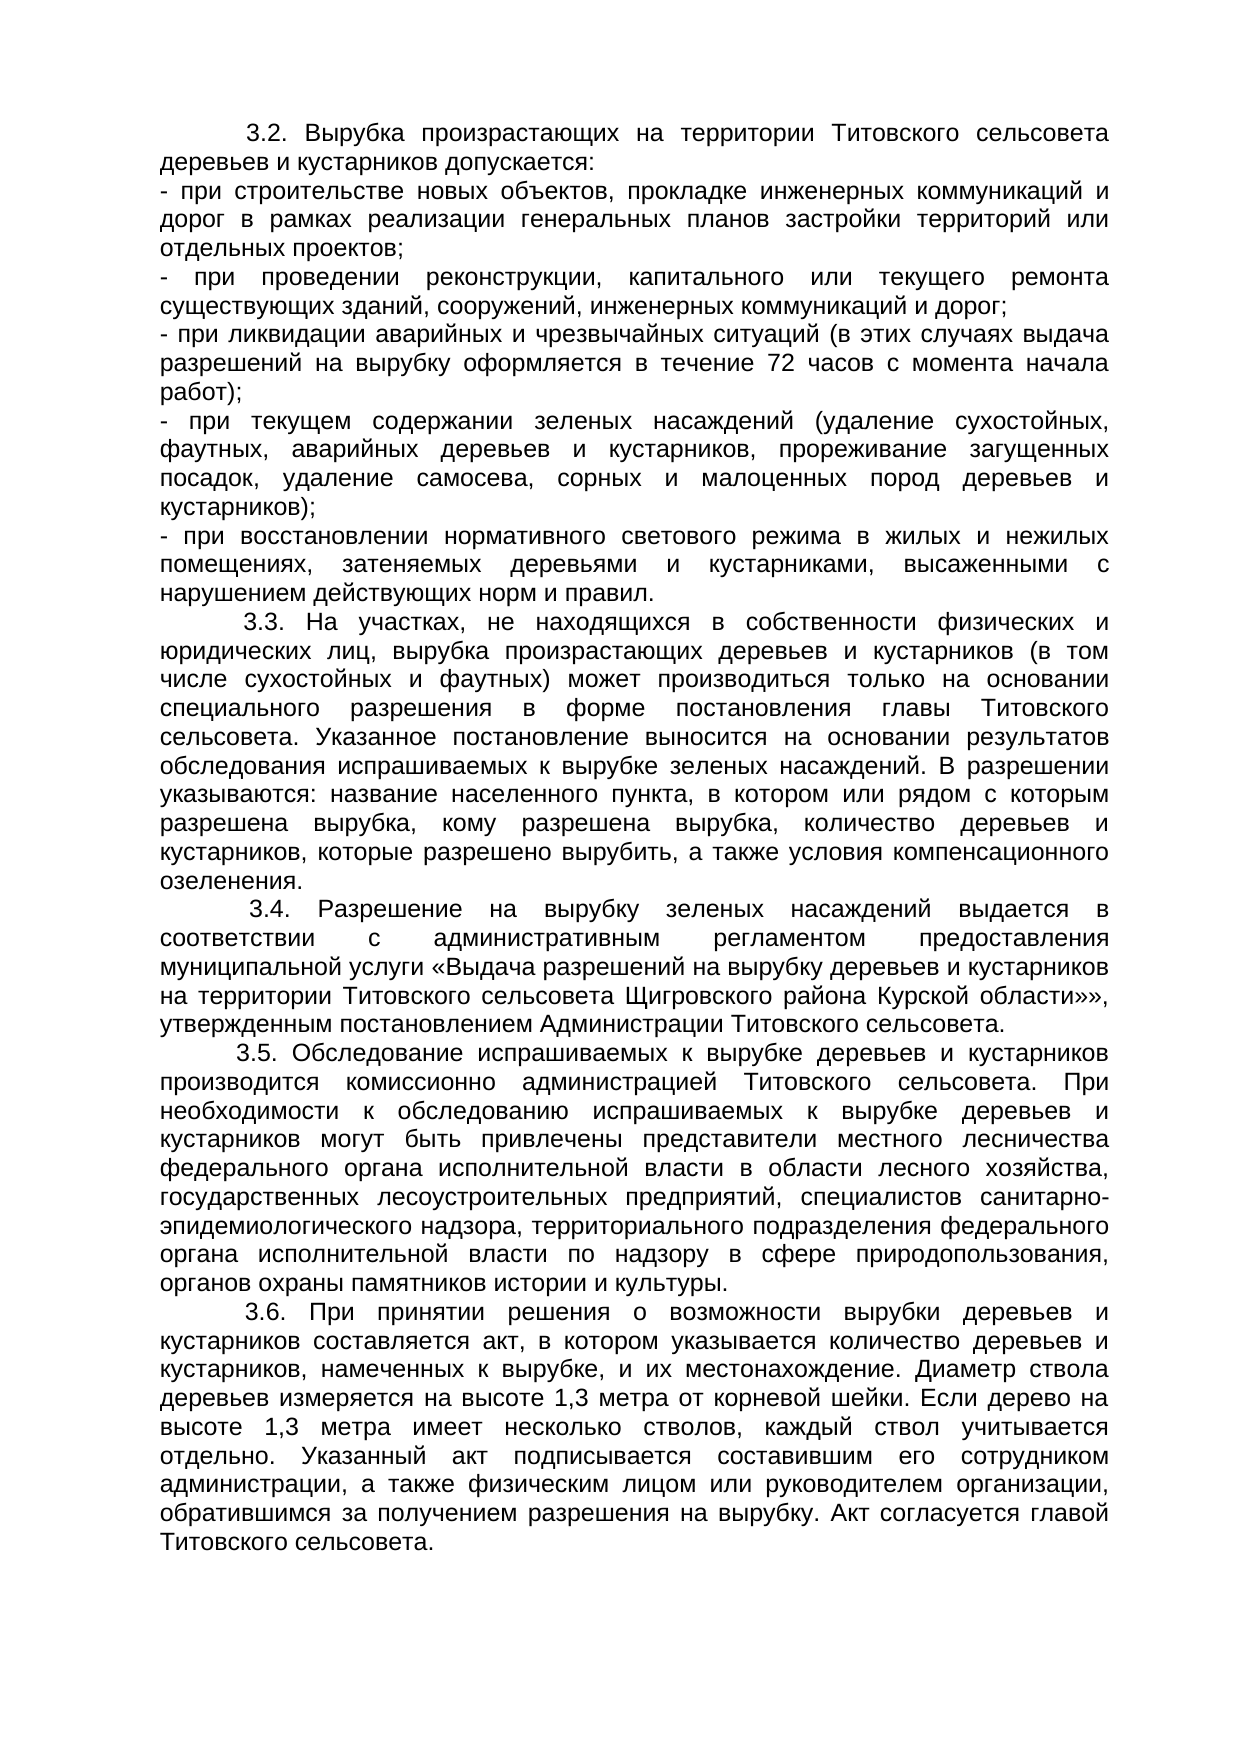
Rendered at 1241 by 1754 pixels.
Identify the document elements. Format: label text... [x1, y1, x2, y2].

text 3.4. Разрешение на вырубку зеленых насаждений выдается в соответствии с административным регламентом предоставления муниципальной услуги «Выдача разрешений на вырубку деревьев и кустарников на территории Титовского сельсовета Щигровского района Курской области»», утвержденным постановлением Администрации Титовского сельсовета. [159, 894, 1110, 1038]
text - при восстановлении нормативного светового режима в жилых и нежилых помещениях, затеняемых деревьями и кустарниками, высаженными с нарушением действующих норм и правил. [159, 521, 1110, 607]
text 3.3. На участках, не находящихся в собственности физических и юридических лиц, вырубка произрастающих деревьев и кустарников (в том числе сухостойных и фаутных) может производиться только на основании специального разрешения в форме постановления главы Титовского сельсовета. Указанное постановление выносится на основании результатов обследования испрашиваемых к вырубке зеленых насаждений. В разрешении указываются: название населенного пункта, в котором или рядом с которым разрешена вырубка, кому разрешена вырубка, количество деревьев и кустарников, которые разрешено вырубить, а также условия компенсационного озеленения. [159, 607, 1110, 894]
text 3.2. Вырубка произрастающих на территории Титовского сельсовета деревьев и кустарников допускается: [159, 118, 1110, 176]
text - при проведении реконструкции, капитального или текущего ремонта существующих зданий, сооружений, инженерных коммуникаций и дорог; [159, 262, 1110, 319]
text - при строительстве новых объектов, прокладке инженерных коммуникаций и дорог в рамках реализации генеральных планов застройки территорий или отдельных проектов; [159, 176, 1110, 262]
text - при текущем содержании зеленых насаждений (удаление сухостойных, фаутных, аварийных деревьев и кустарников, прореживание загущенных посадок, удаление самосева, сорных и малоценных пород деревьев и кустарников); [159, 406, 1110, 521]
text - при ликвидации аварийных и чрезвычайных ситуаций (в этих случаях выдача разрешений на вырубку оформляется в течение 72 часов с момента начала работ); [159, 319, 1110, 406]
text 3.5. Обследование испрашиваемых к вырубке деревьев и кустарников производится комиссионно администрацией Титовского сельсовета. При необходимости к обследованию испрашиваемых к вырубке деревьев и кустарников могут быть привлечены представители местного лесничества федерального органа исполнительной власти в области лесного хозяйства, государственных лесоустроительных предприятий, специалистов санитарно-эпидемиологического надзора, территориального подразделения федерального органа исполнительной власти по надзору в сфере природопользования, органов охраны памятников истории и культуры. [159, 1038, 1110, 1297]
text 3.6. При принятии решения о возможности вырубки деревьев и кустарников составляется акт, в котором указывается количество деревьев и кустарников, намеченных к вырубке, и их местонахождение. Диаметр ствола деревьев измеряется на высоте 1,3 метра от корневой шейки. Если дерево на высоте имеет несколько стволов, каждый ствол учитывается отдельно. Указанный акт подписывается составившим его сотрудником администрации, а также физическим лицом или руководителем организации, обратившимся за получением разрешения на вырубку. Акт согласуется главой Титовского сельсовета. [159, 1297, 1110, 1556]
